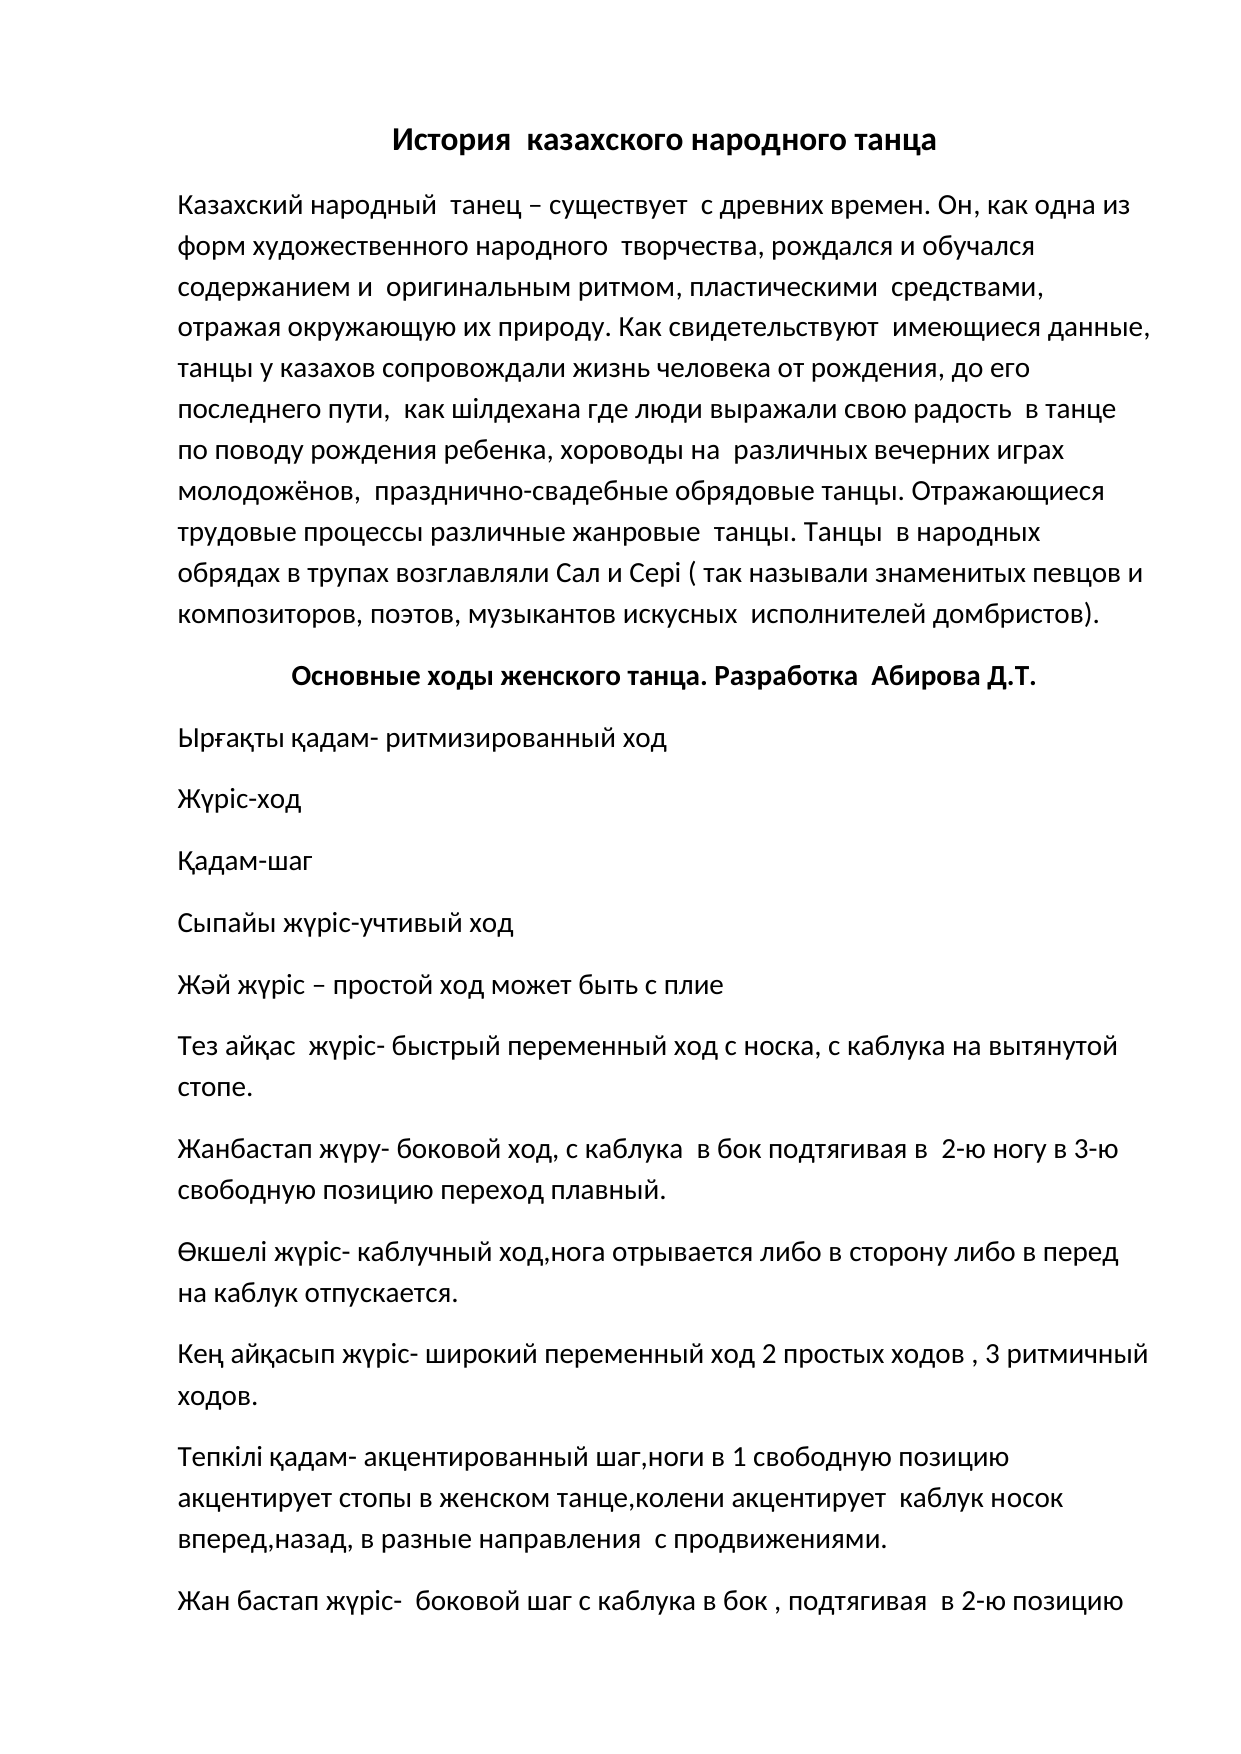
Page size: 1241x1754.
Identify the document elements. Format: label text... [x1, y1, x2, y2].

text Жәй жүріс – простой ход может быть с плие [177, 966, 1152, 1001]
text Жүріс-ход [177, 780, 1152, 816]
text Жанбастап жүру- боковой ход, с каблука в бок подтягивая в 2-ю ногу в 3-ю свободную позицию переход плавный. [177, 1130, 1152, 1207]
text Тез айқас жүріс- быстрый переменный ход с носка, с каблука на вытянутой стопе. [177, 1027, 1152, 1104]
text Қадам-шаг [177, 842, 1152, 878]
text Ырғақты қадам- ритмизированный ход [177, 719, 1152, 754]
text Өкшелі жүріс- каблучный ход,нога отрывается либо в сторону либо в перед на каблук отпускается. [177, 1233, 1152, 1309]
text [177, 1582, 1152, 1618]
text Основные ходы женского танца. Разработка Абирова Д.Т. [177, 657, 1152, 692]
text Казахский народный танец – существует с древних времен. Он, как одна из форм художественного народного творчества, рождался и обучался содержанием и оригинальным ритмом, пластическими средствами, отражая окружающую их природу. Как свидетельствуют имеющиеся данные, танцы у казахов сопровождали жизнь человека от рождения, до его последнего пути, как шілдехана где люди выражали свою радость в танце по поводу рождения ребенка, хороводы на различных вечерних играх молодожёнов, празднично-свадебные обрядовые танцы. Отражающиеся трудовые процессы различные жанровые танцы. Танцы в народных обрядах в трупах возглавляли Сал и Сері ( так называли знаменитых певцов и композиторов, поэтов, музыкантов искусных исполнителей домбристов). [177, 186, 1152, 631]
text Кең айқасып жүріс- широкий переменный ход 2 простых ходов , 3 ритмичный ходов. [177, 1336, 1152, 1412]
text История казахского народного танца [177, 118, 1152, 159]
text Сыпайы жүріс-учтивый ход [177, 904, 1152, 939]
text Тепкілі қадам- акцентированный шаг,ноги в 1 свободную позицию акцентирует стопы в женском танце,колени акцентирует каблук носок вперед,назад, в разные направления с продвижениями. [177, 1438, 1152, 1556]
